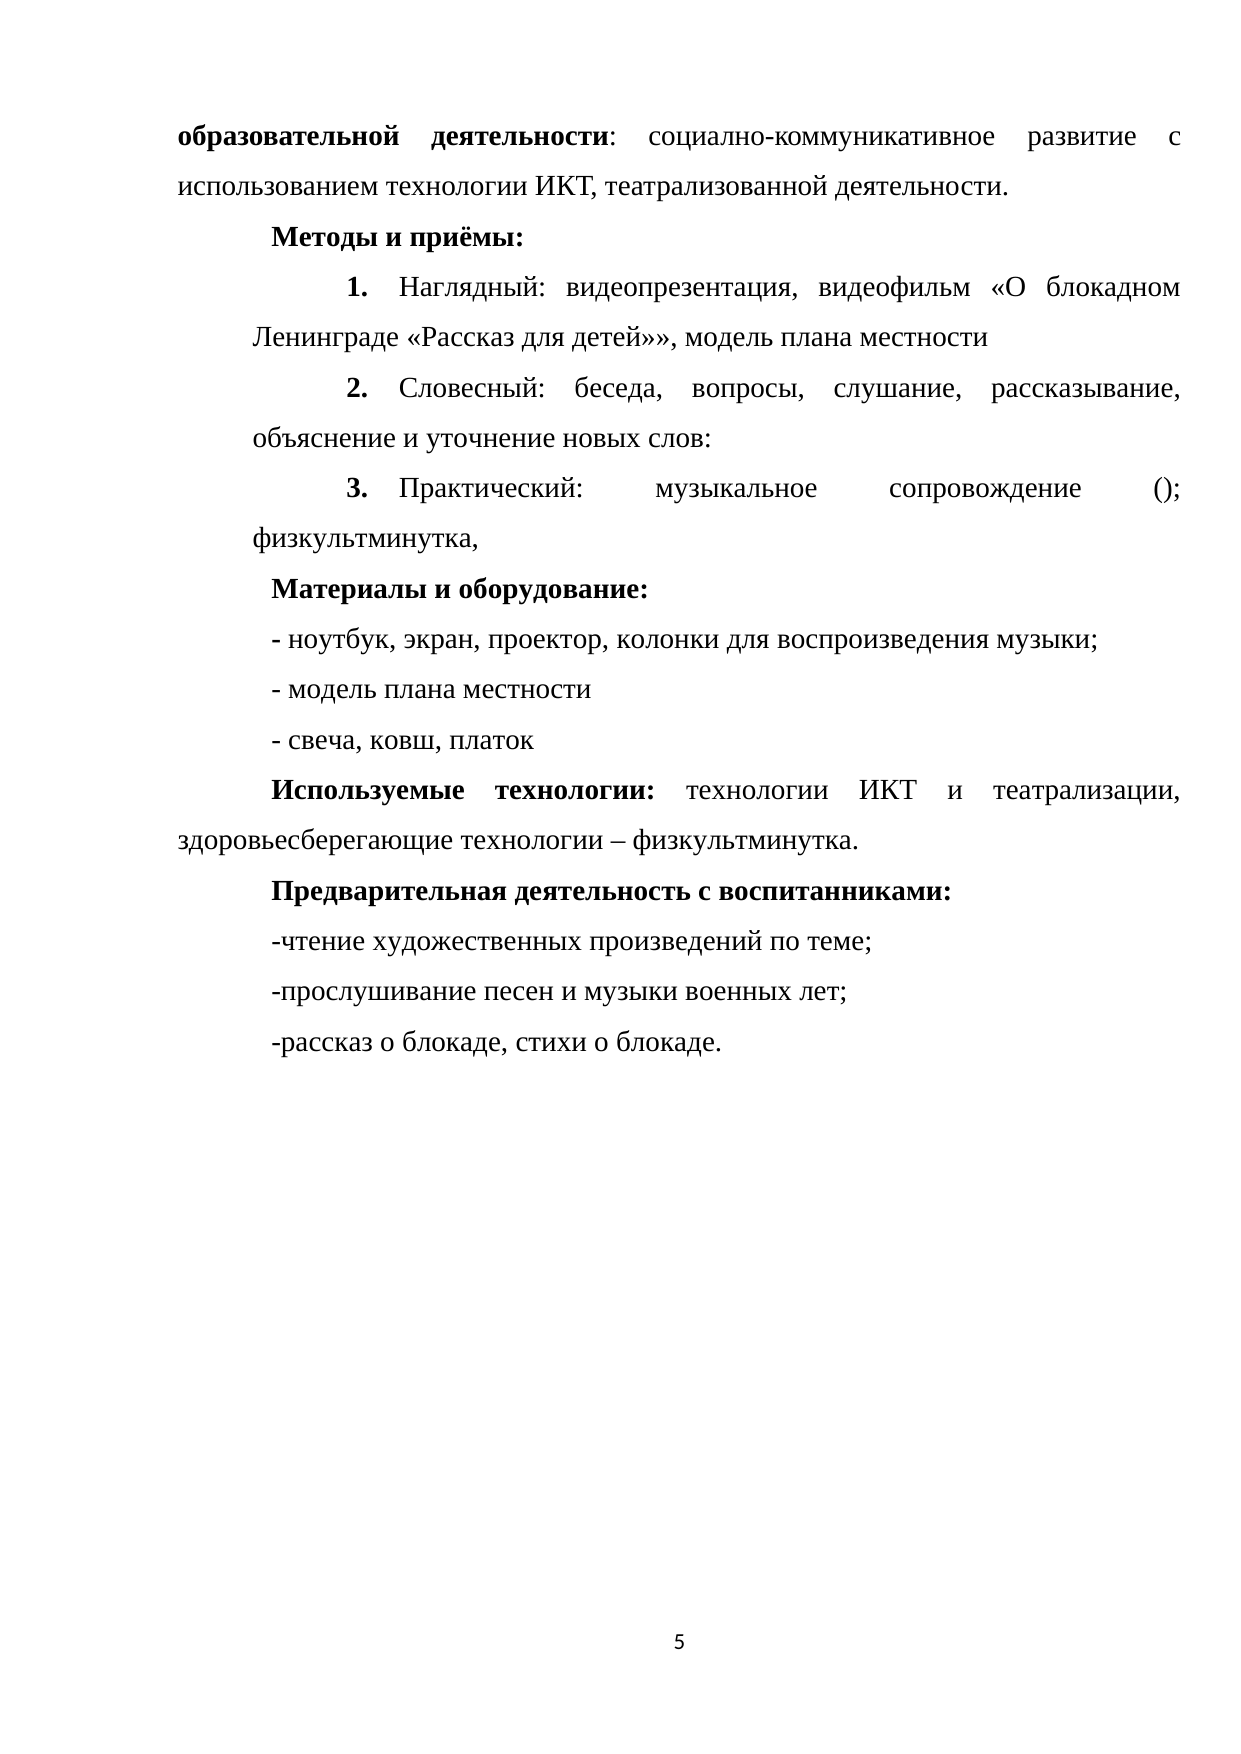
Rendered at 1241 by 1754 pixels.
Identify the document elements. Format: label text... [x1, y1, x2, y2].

text -рассказ о блокаде, стихи о блокаде. [177, 1024, 1181, 1057]
text Материалы и оборудование: [177, 571, 1181, 604]
text - ноутбук, экран, проектор, колонки для воспроизведения музыки; [177, 621, 1181, 655]
text - свеча, ковш, платок [177, 722, 1181, 755]
text Предварительная деятельность с воспитанниками: [177, 873, 1181, 906]
text Используемые технологии: технологии ИКТ и театрализации, здоровьесберегающие технологии – физкультминутка. [177, 772, 1181, 856]
list Словесный: беседа, вопросы, слушание, рассказывание, объяснение и уточнение новых слов: [252, 370, 1181, 453]
text -чтение художественных произведений по теме; [177, 923, 1181, 957]
list Практический: музыкальное сопровождение (); физкультминутка, [252, 470, 1181, 554]
text Методы и приёмы: [177, 219, 1181, 252]
text -прослушивание песен и музыки военных лет; [177, 973, 1181, 1007]
text - модель плана местности [177, 672, 1181, 705]
list Наглядный: видеопрезентация, видеофильм «О блокадном Ленинграде «Рассказ для детей»», модель плана местности [252, 269, 1181, 353]
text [177, 118, 1181, 202]
